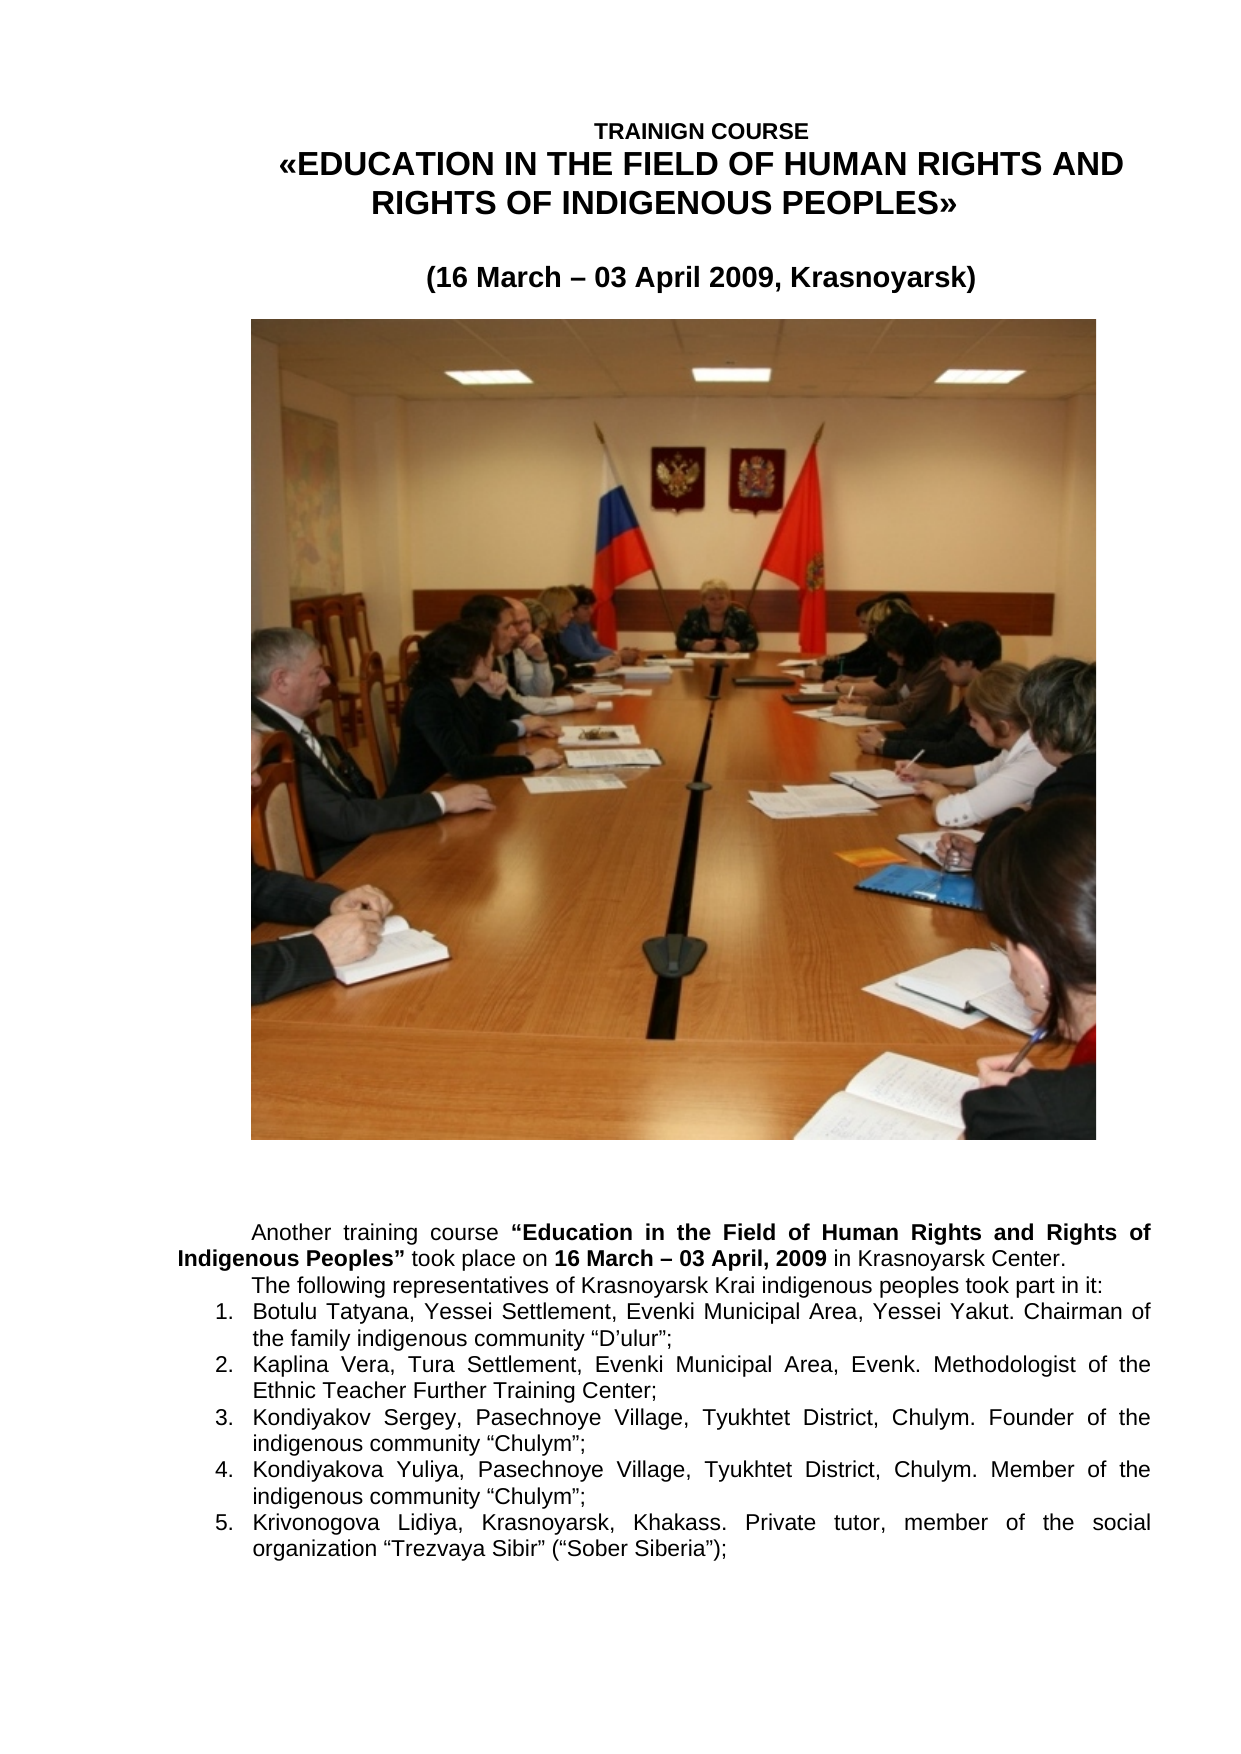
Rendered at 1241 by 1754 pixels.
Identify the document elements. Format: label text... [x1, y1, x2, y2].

list Kondiyakov Sergey, Pasechnoye Village, Tyukhtet District, Chulym. Founder of the indigenous community “Chulym”; [215, 1403, 1152, 1456]
text Another training course “Education in the Field of Human Rights and Rights of Indigenous Peoples” took place on 16 March – 03 April, 2009 in Krasnoyarsk Center. [177, 1219, 1152, 1272]
text The following representatives of Krasnoyarsk Krai indigenous peoples took part in it: [177, 1272, 1152, 1298]
text (16 March – 03 April 2009, Krasnoyarsk) [177, 260, 1152, 293]
list Botulu Tatyana, Yessei Settlement, Evenki Municipal Area, Yessei Yakut. Chairman of the family indigenous community “D’ulur”; [215, 1298, 1152, 1351]
list Kondiyakova Yuliya, Pasechnoye Village, Tyukhtet District, Chulym. Member of the indigenous community “Chulym”; [215, 1456, 1152, 1509]
text «EDUCATION IN THE FIELD OF HUMAN RIGHTS AND RIGHTS OF INDIGENOUS PEOPLES» [177, 144, 1152, 221]
text TRAINIGN COURSE [177, 118, 1152, 144]
picture [251, 319, 1097, 1140]
list Kaplina Vera, Tura Settlement, Evenki Municipal Area, Evenk. Methodologist of the Ethnic Teacher Further Training Center; [215, 1351, 1152, 1403]
list Krivonogova Lidiya, Krasnoyarsk, Khakass. Private tutor, member of the social organization “Trezvaya Sibir” (“Sober Siberia”); [215, 1509, 1152, 1562]
